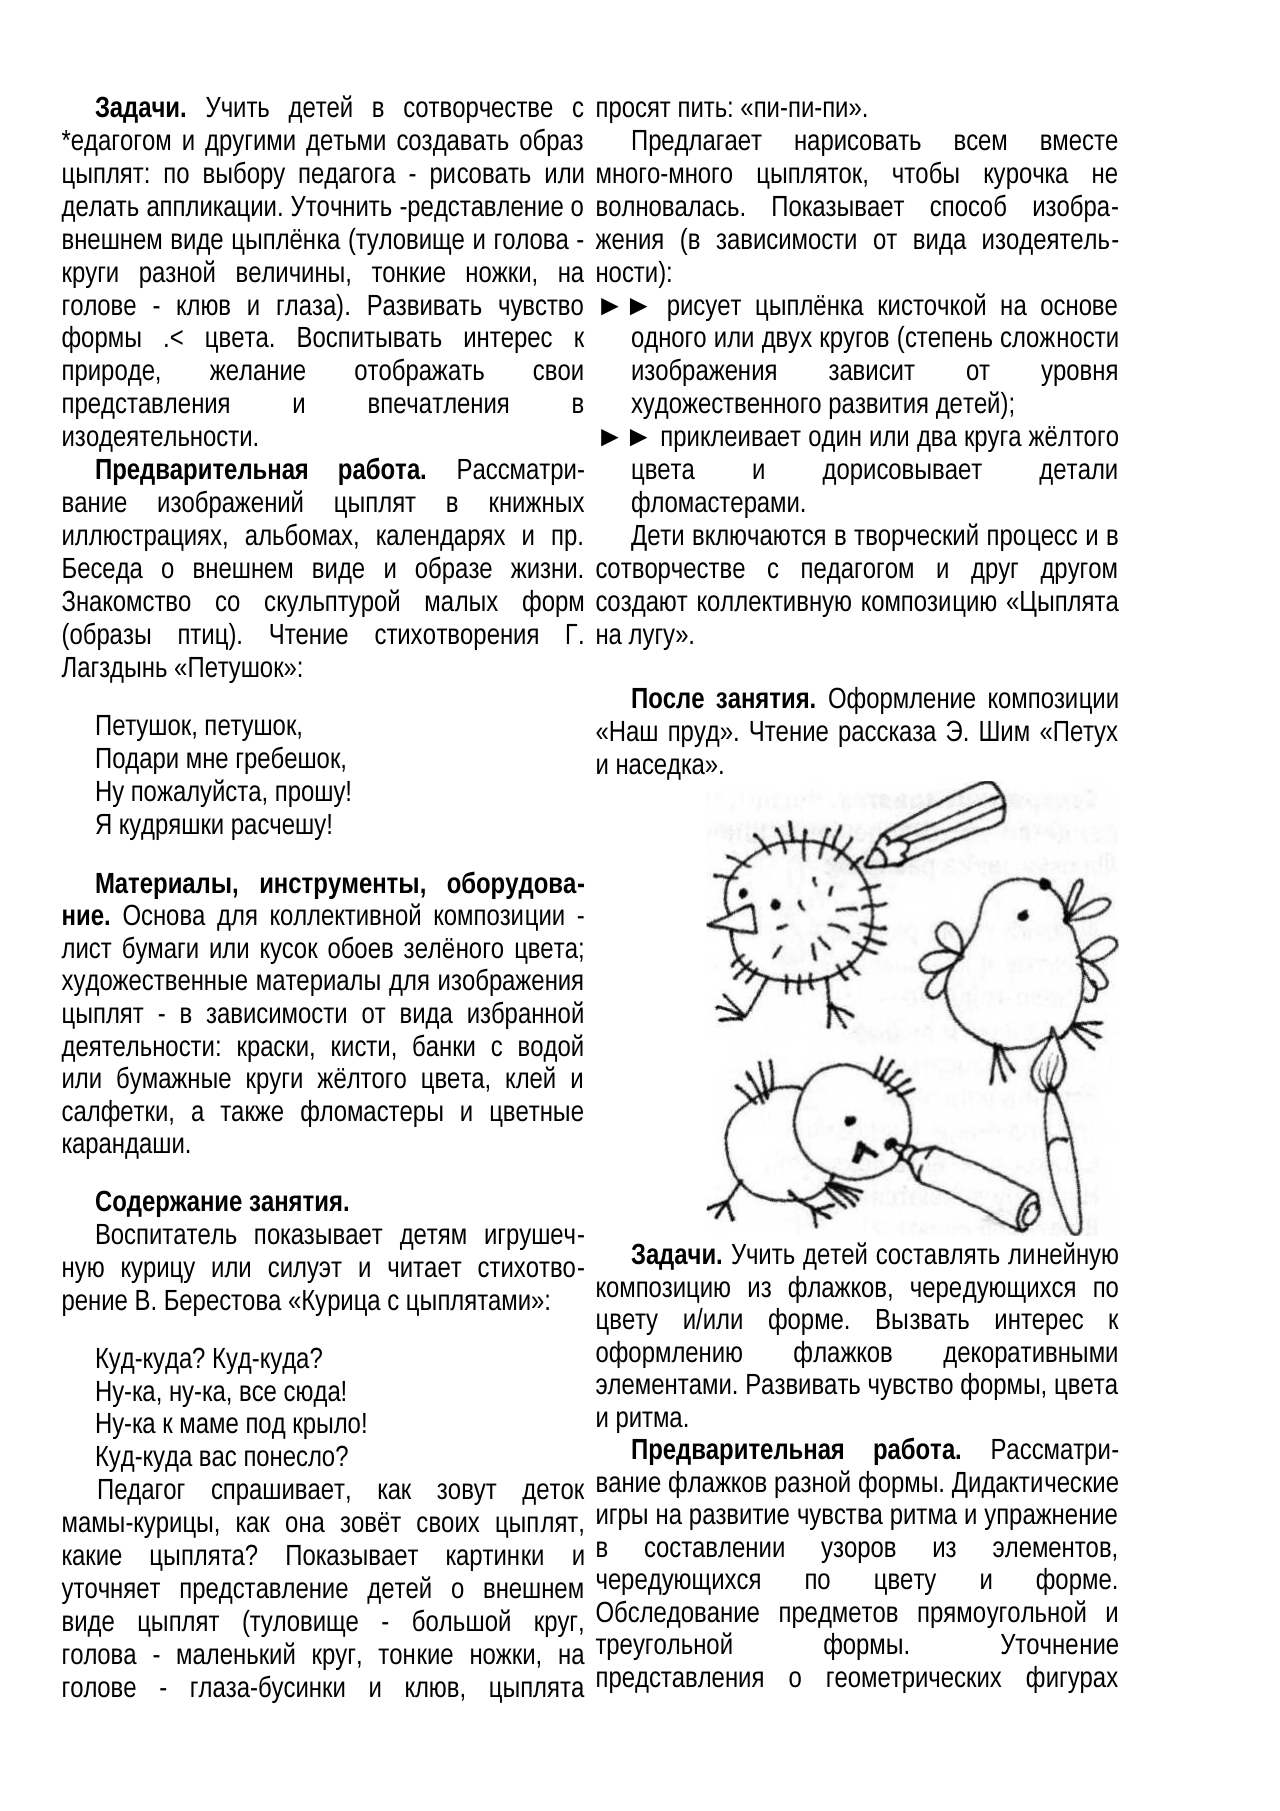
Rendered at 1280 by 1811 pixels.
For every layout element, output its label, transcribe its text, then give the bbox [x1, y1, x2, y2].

text Куд-куда вас понесло? [61, 1441, 585, 1473]
text Петушок, петушок, [61, 708, 585, 742]
text Материалы, инструменты, оборудование. Основа для коллективной композиции - лист бумаги или кусок обоев зелёного цвета; художественные материалы для изображения цыплят - в зависимости от вида избранной деятельности: краски, кисти, банки с водой или бумажные круги жёлтого цвета, клей и салфетки, а также фломастеры и цветные карандаши. [61, 867, 585, 1160]
text Предварительная работа. Рассматривание изображений цыплят в книжных иллюстрациях, альбомах, календарях и пр. Беседа о внешнем виде и образе жизни. Знакомство со скульптурой малых форм (образы птиц). Чтение стихотворения Г. Лагздынь «Петушок»: [61, 453, 585, 684]
text Подари мне гребешок, [61, 742, 585, 775]
text Куд-куда? Куд-куда? [61, 1342, 585, 1375]
text Ну-ка к маме под крыло! [61, 1408, 585, 1441]
picture [706, 781, 1119, 1236]
text ►► приклеивает один или два круга жёлтого цвета и дорисовывает детали фломастерами. [595, 420, 1119, 519]
text Предлагает нарисовать всем вместе много-много цыпляток, чтобы курочка не волновалась. Показывает способ изображения (в зависимости от вида изодеятельности): [595, 124, 1119, 289]
text Задачи. Учить детей в сотворчестве с *едагогом и другими детьми создавать образ цыплят: по выбору педагога - рисовать или делать аппликации. Уточнить -редставление о внешнем виде цыплёнка (туловище и голова - круги разной величины, тонкие ножки, на голове - клюв и глаза). Развивать чувство формы .< цвета. Воспитывать интерес к природе, желание отображать свои представления и впечатления в изодеятельности. [61, 91, 585, 453]
text Ну пожалуйста, прошу! [61, 775, 585, 808]
text Я кудряшки расчешу! [61, 808, 585, 841]
text Ну-ка, ну-ка, все сюда! [61, 1375, 585, 1408]
text Задачи. Учить детей составлять линейную композицию из флажков, чередующихся по цвету и/или форме. Вызвать интерес к оформлению флажков декоративными элементами. Развивать чувство формы, цвета и ритма. [595, 1239, 1119, 1434]
text Воспитатель показывает детям игрушечную курицу или силуэт и читает стихотворение В. Берестова «Курица с цыплятами»: [61, 1218, 585, 1317]
text Педагог спрашивает, как зовут деток мамы-курицы, как она зовёт своих цыплят, какие цыплята? Показывает картинки и уточняет представление детей о внешнем виде цыплят (туловище - большой круг, голова - маленький круг, тонкие ножки, на голове - глаза-бусинки и клюв, цыплята просят пить: «пи-пи-пи». [61, 1473, 585, 1704]
text Дети включаются в творческий процесс и в сотворчестве с педагогом и друг другом создают коллективную композицию «Цыплята на лугу». [595, 519, 1119, 651]
text Содержание занятия. [61, 1185, 585, 1218]
text После занятия. Оформление композиции «Наш пруд». Чтение рассказа Э. Шим «Петух и наседка». [595, 682, 1119, 781]
text ►► рисует цыплёнка кисточкой на основе одного или двух кругов (степень сложности изображения зависит от уровня художественного развития детей); [595, 289, 1119, 420]
